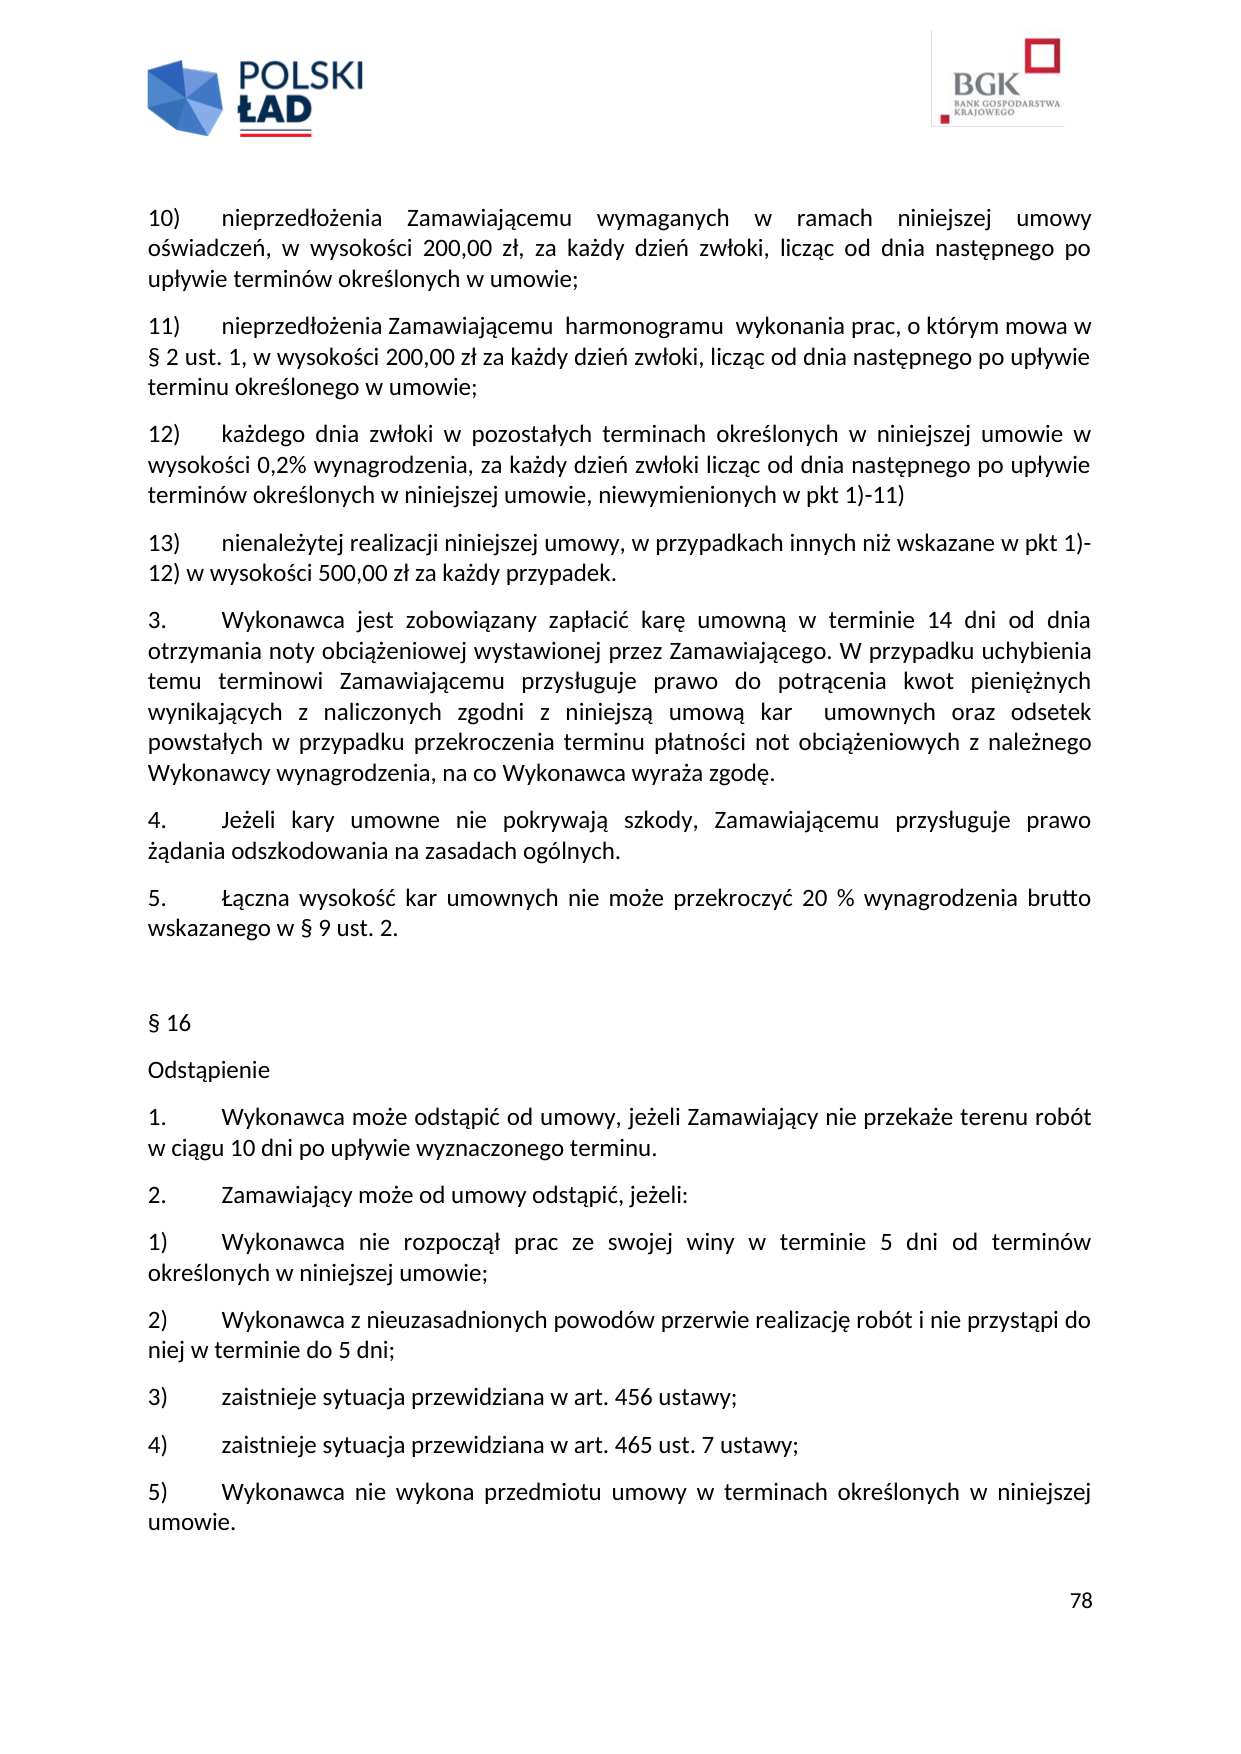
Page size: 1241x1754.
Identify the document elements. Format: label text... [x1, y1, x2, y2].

text 4. Jeżeli kary umowne nie pokrywają szkody, Zamawiającemu przysługuje prawo żądania odszkodowania na zasadach ogólnych. [148, 804, 1093, 865]
picture [147, 30, 1065, 137]
text 1. Wykonawca może odstąpić od umowy, jeżeli Zamawiający nie przekaże terenu robót w ciągu 10 dni po upływie wyznaczonego terminu. [148, 1101, 1093, 1162]
text 2) Wykonawca z nieuzasadnionych powodów przerwie realizację robót i nie przystąpi do niej w terminie do 5 dni; [148, 1304, 1093, 1365]
text 2. Zamawiający może od umowy odstąpić, jeżeli: [148, 1179, 1093, 1209]
text 1) Wykonawca nie rozpoczął prac ze swojej winy w terminie 5 dni od terminów określonych w niniejszej umowie; [148, 1226, 1093, 1287]
text 12) każdego dnia zwłoki w pozostałych terminach określonych w niniejszej umowie w wysokości 0,2% wynagrodzenia, za każdy dzień zwłoki licząc od dnia następnego po upływie terminów określonych w niniejszej umowie, niewymienionych w pkt 1)-11) [148, 418, 1093, 510]
text 13) nienależytej realizacji niniejszej umowy, w przypadkach innych niż wskazane w pkt 1)-12) w wysokości 500,00 zł za każdy przypadek. [148, 527, 1093, 588]
text § 16 [148, 1007, 1093, 1037]
text 11) nieprzedłożenia Zamawiającemu harmonogramu wykonania prac, o którym mowa w § 2 ust. 1, w wysokości 200,00 zł za każdy dzień zwłoki, licząc od dnia następnego po upływie terminu określonego w umowie; [148, 310, 1093, 402]
text 3) zaistnieje sytuacja przewidziana w art. 456 ustawy; [148, 1382, 1093, 1412]
text 4) zaistnieje sytuacja przewidziana w art. 465 ust. 7 ustawy; [148, 1429, 1093, 1459]
text 3. Wykonawca jest zobowiązany zapłacić karę umowną w terminie 14 dni od dnia otrzymania noty obciążeniowej wystawionej przez Zamawiającego. W przypadku uchybienia temu terminowi Zamawiającemu przysługuje prawo do potrącenia kwot pieniężnych wynikających z naliczonych zgodni z niniejszą umową kar umownych oraz odsetek powstałych w przypadku przekroczenia terminu płatności not obciążeniowych z należnego Wykonawcy wynagrodzenia, na co Wykonawca wyraża zgodę. [148, 604, 1093, 788]
text 10) nieprzedłożenia Zamawiającemu wymaganych w ramach niniejszej umowy oświadczeń, w wysokości 200,00 zł, za każdy dzień zwłoki, licząc od dnia następnego po upływie terminów określonych w umowie; [148, 202, 1093, 294]
text Odstąpienie [148, 1054, 1093, 1084]
text 5. Łączna wysokość kar umownych nie może przekroczyć 20 % wynagrodzenia brutto wskazanego w § 9 ust. 2. [148, 882, 1093, 943]
text 5) Wykonawca nie wykona przedmiotu umowy w terminach określonych w niniejszej umowie. [148, 1476, 1093, 1537]
